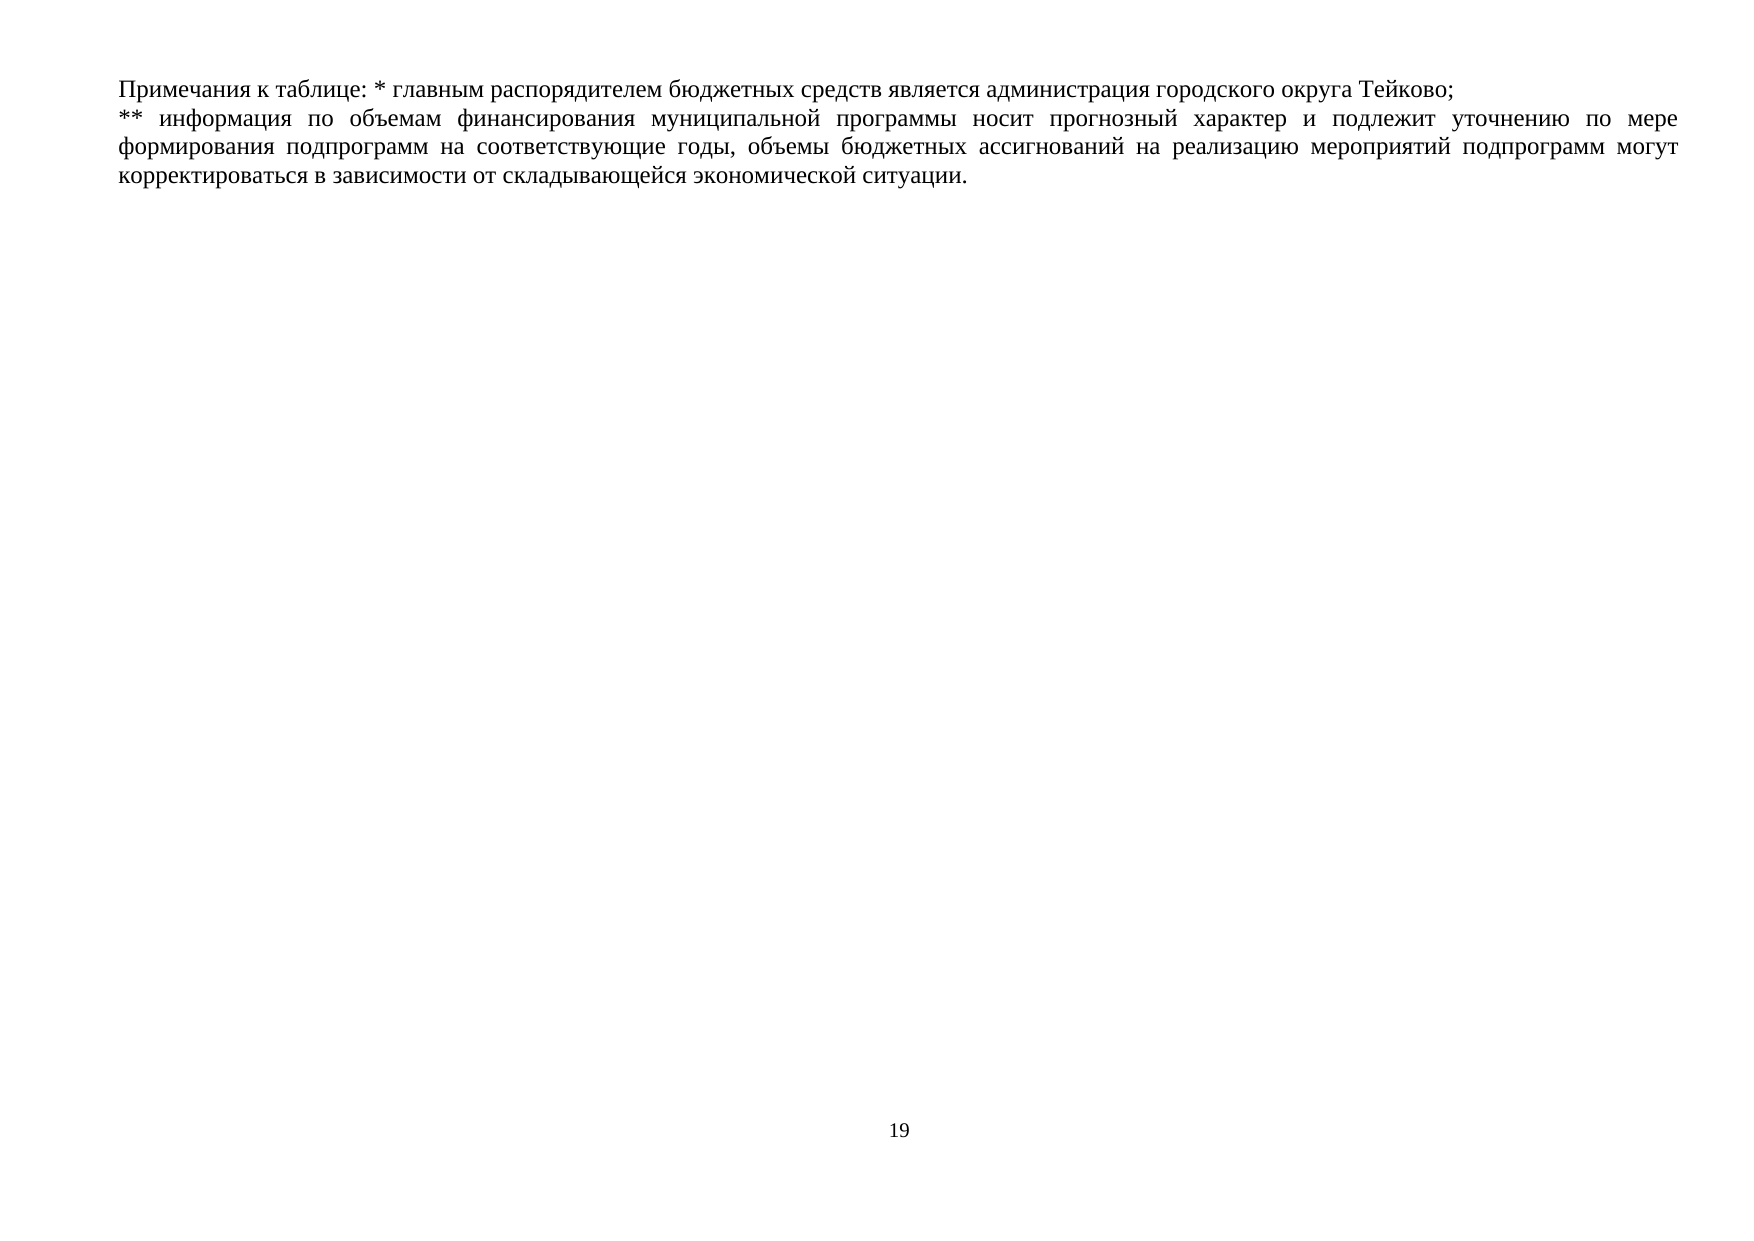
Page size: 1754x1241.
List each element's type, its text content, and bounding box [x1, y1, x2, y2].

text Примечания к таблице: * главным распорядителем бюджетных средств является администрация городского округа Тейково; [118, 74, 1680, 103]
text ** информация по объемам финансирования муниципальной программы носит прогнозный характер и подлежит уточнению по мере формирования подпрограмм на соответствующие годы, объемы бюджетных ассигнований на реализацию мероприятий подпрограмм могут корректироваться в зависимости от складывающейся экономической ситуации. [118, 103, 1680, 189]
